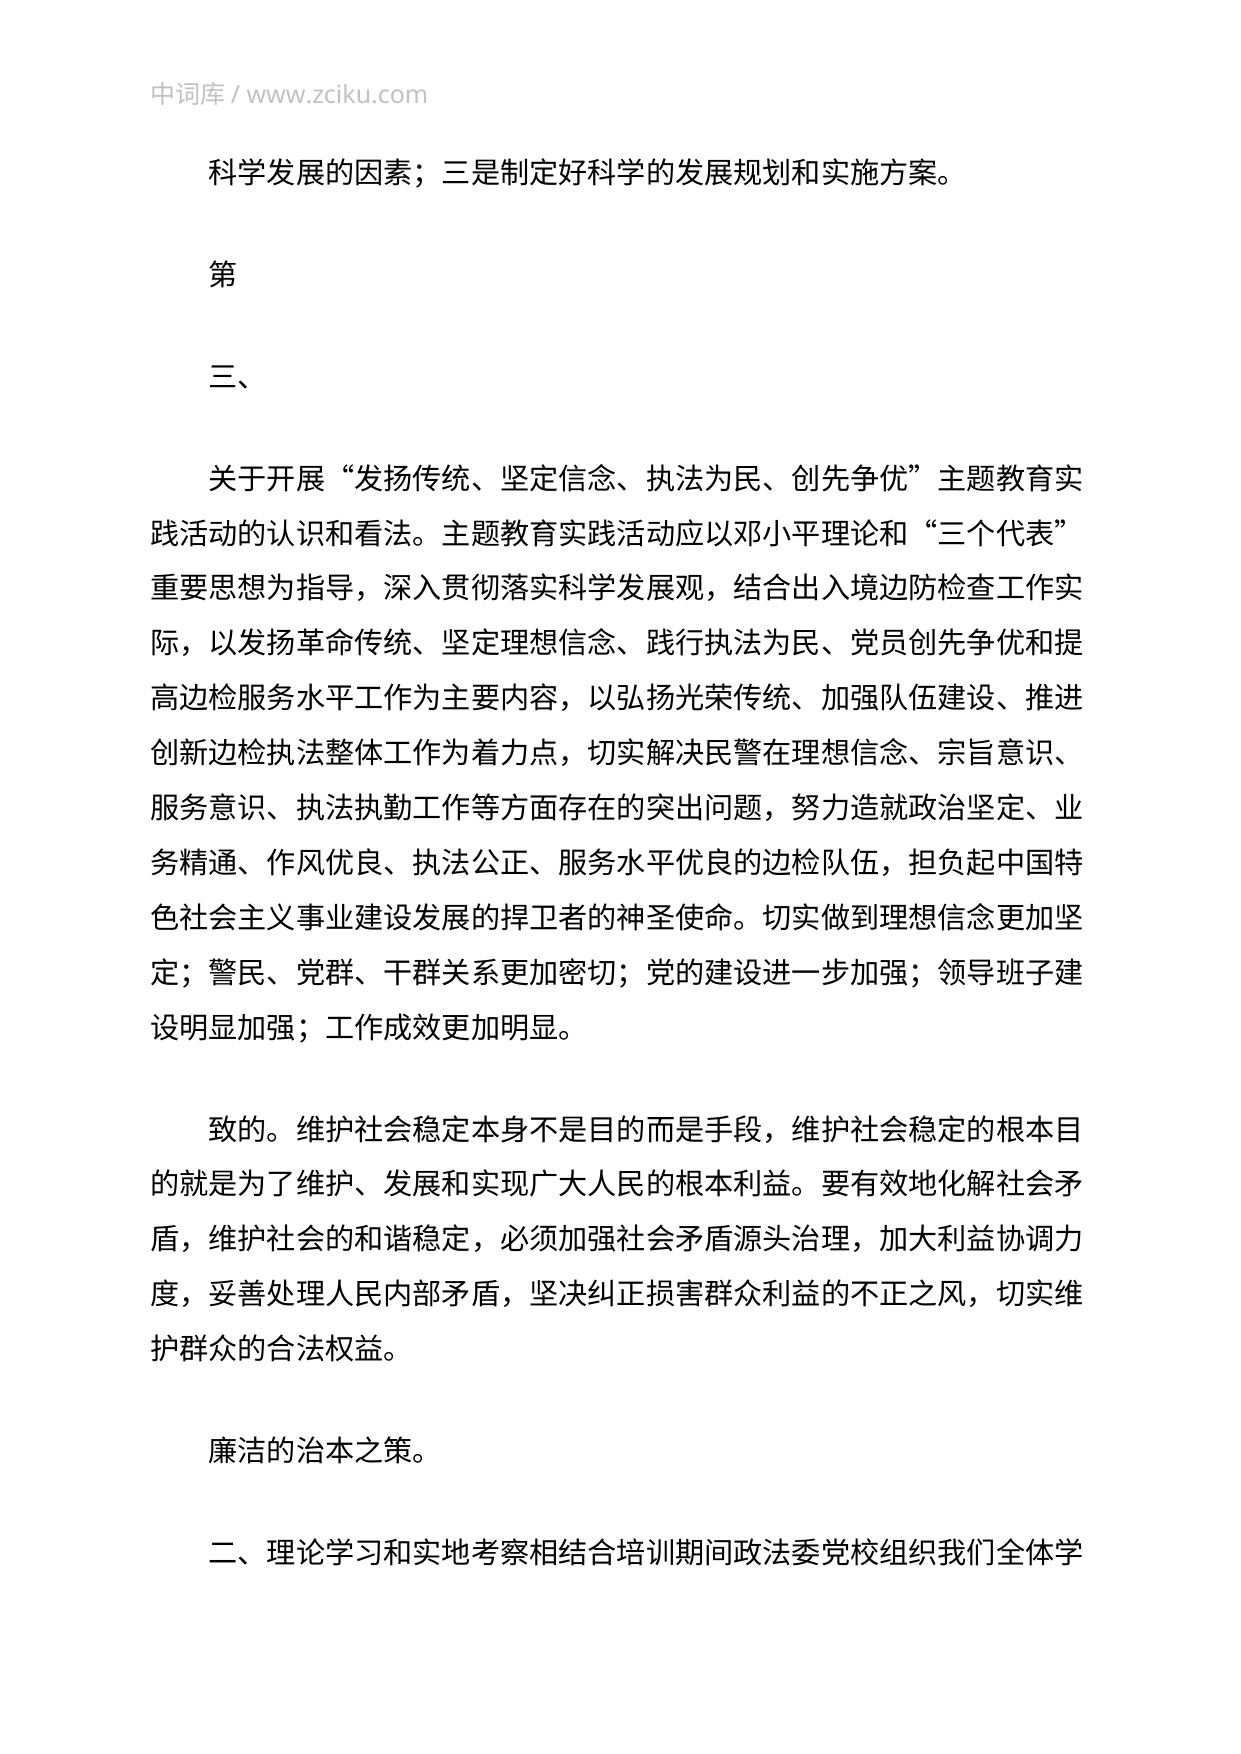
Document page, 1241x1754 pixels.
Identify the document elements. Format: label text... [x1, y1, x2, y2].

text 三、 [150, 353, 1090, 396]
text 关于开展“发扬传统、坚定信念、执法为民、创先争优”主题教育实践活动的认识和看法。主题教育实践活动应以邓小平理论和“三个代表”重要思想为指导，深入贯彻落实科学发展观，结合出入境边防检查工作实际，以发扬革命传统、坚定理想信念、践行执法为民、党员创先争优和提高边检服务水平工作为主要内容，以弘扬光荣传统、加强队伍建设、推进创新边检执法整体工作为着力点，切实解决民警在理想信念、宗旨意识、服务意识、执法执勤工作等方面存在的突出问题，努力造就政治坚定、业务精通、作风优良、执法公正、服务水平优良的边检队伍，担负起中国特色社会主义事业建设发展的捍卫者的神圣使命。切实做到理想信念更加坚定；警民、党群、干群关系更加密切；党的建设进一步加强；领导班子建设明显加强；工作成效更加明显。 [150, 455, 1090, 1047]
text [150, 1529, 1090, 1571]
text 廉洁的治本之策。 [150, 1427, 1090, 1470]
text 第 [150, 252, 1090, 294]
text 致的。维护社会稳定本身不是目的而是手段，维护社会稳定的根本目的就是为了维护、发展和实现广大人民的根本利益。要有效地化解社会矛盾，维护社会的和谐稳定，必须加强社会矛盾源头治理，加大利益协调力度，妥善处理人民内部矛盾，坚决纠正损害群众利益的不正之风，切实维护群众的合法权益。 [150, 1106, 1090, 1368]
text 科学发展的因素；三是制定好科学的发展规划和实施方案。 [150, 150, 1090, 192]
